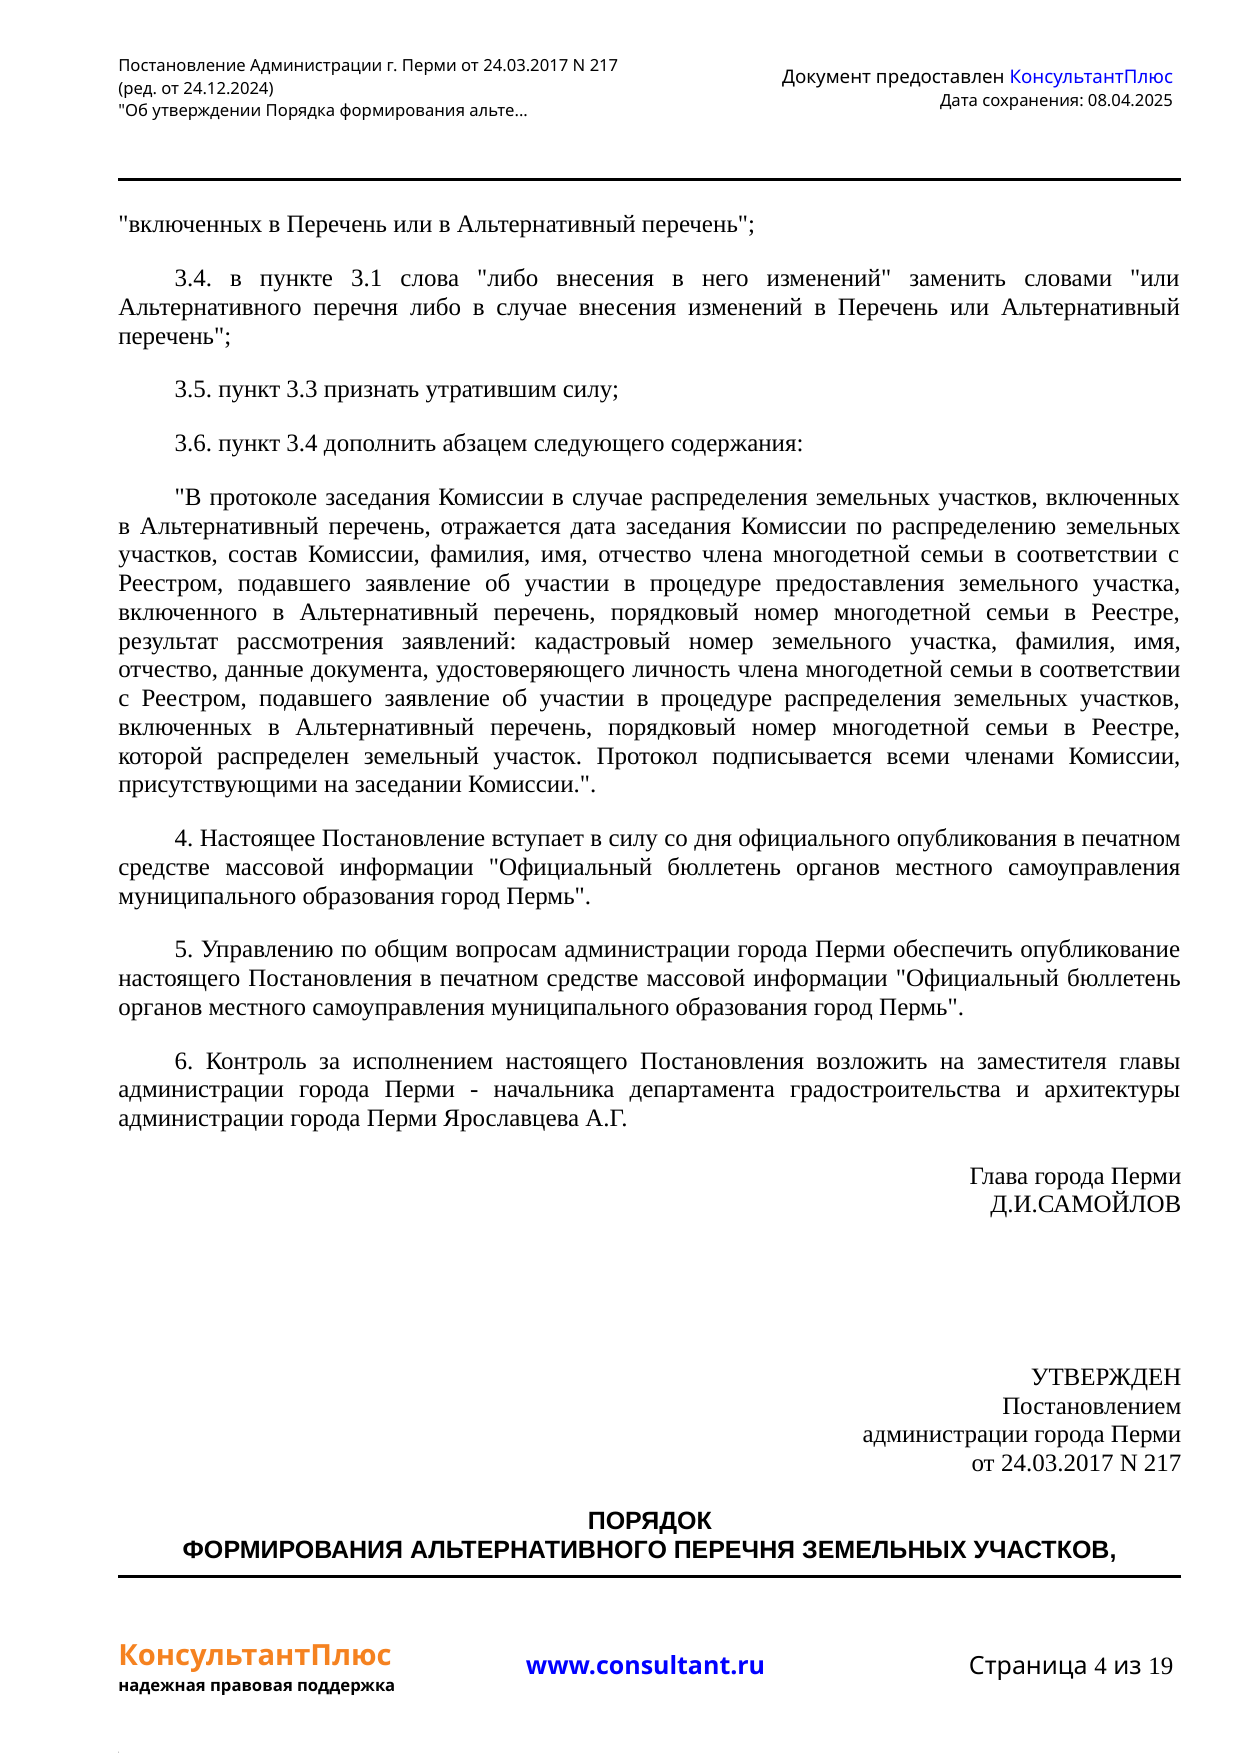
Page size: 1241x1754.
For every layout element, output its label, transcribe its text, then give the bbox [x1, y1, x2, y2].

text 3.4. в пункте 3.1 слова "либо внесения в него изменений" заменить словами "или Альтернативного перечня либо в случае внесения изменений в Перечень или Альтернативный перечень"; [118, 263, 1181, 349]
text 4. Настоящее Постановление вступает в силу со дня официального опубликования в печатном средстве массовой информации "Официальный бюллетень органов местного самоуправления муниципального образования город Пермь". [118, 823, 1181, 909]
text Д.И.САМОЙЛОВ [118, 1189, 1181, 1218]
text 5. Управлению по общим вопросам администрации города Перми обеспечить опубликование настоящего Постановления в печатном средстве массовой информации "Официальный бюллетень органов местного самоуправления муниципального образования город Пермь". [118, 934, 1181, 1021]
text Постановлением [118, 1391, 1181, 1419]
title ФОРМИРОВАНИЯ АЛЬТЕРНАТИВНОГО ПЕРЕЧНЯ ЗЕМЕЛЬНЫХ УЧАСТКОВ, [118, 1534, 1181, 1563]
text "В протоколе заседания Комиссии в случае распределения земельных участков, включенных в Альтернативный перечень, отражается дата заседания Комиссии по распределению земельных участков, состав Комиссии, фамилия, имя, отчество члена многодетной семьи в соответствии с Реестром, подавшего заявление об участии в процедуре предоставления земельного участка, включенного в Альтернативный перечень, порядковый номер многодетной семьи в Реестре, результат рассмотрения заявлений: кадастровый номер земельного участка, фамилия, имя, отчество, данные документа, удостоверяющего личность члена многодетной семьи в соответствии с Реестром, подавшего заявление об участии в процедуре распределения земельных участков, включенных в Альтернативный перечень, порядковый номер многодетной семьи в Реестре, которой распределен земельный участок. Протокол подписывается всеми членами Комиссии, присутствующими на заседании Комиссии.". [118, 482, 1181, 798]
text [118, 209, 1181, 238]
text 3.5. пункт 3.3 признать утратившим силу; [118, 374, 1181, 403]
text 3.6. пункт 3.4 дополнить абзацем следующего содержания: [118, 428, 1181, 457]
text администрации города Перми [118, 1419, 1181, 1448]
text Глава города Перми [118, 1161, 1181, 1189]
text УТВЕРЖДЕН [118, 1362, 1181, 1391]
title ПОРЯДОК [118, 1506, 1181, 1534]
text 6. Контроль за исполнением настоящего Постановления возложить на заместителя главы администрации города Перми - начальника департамента градостроительства и архитектуры администрации города Перми Ярославцева А.Г. [118, 1046, 1181, 1132]
text от 24.03.2017 N 217 [118, 1448, 1181, 1477]
